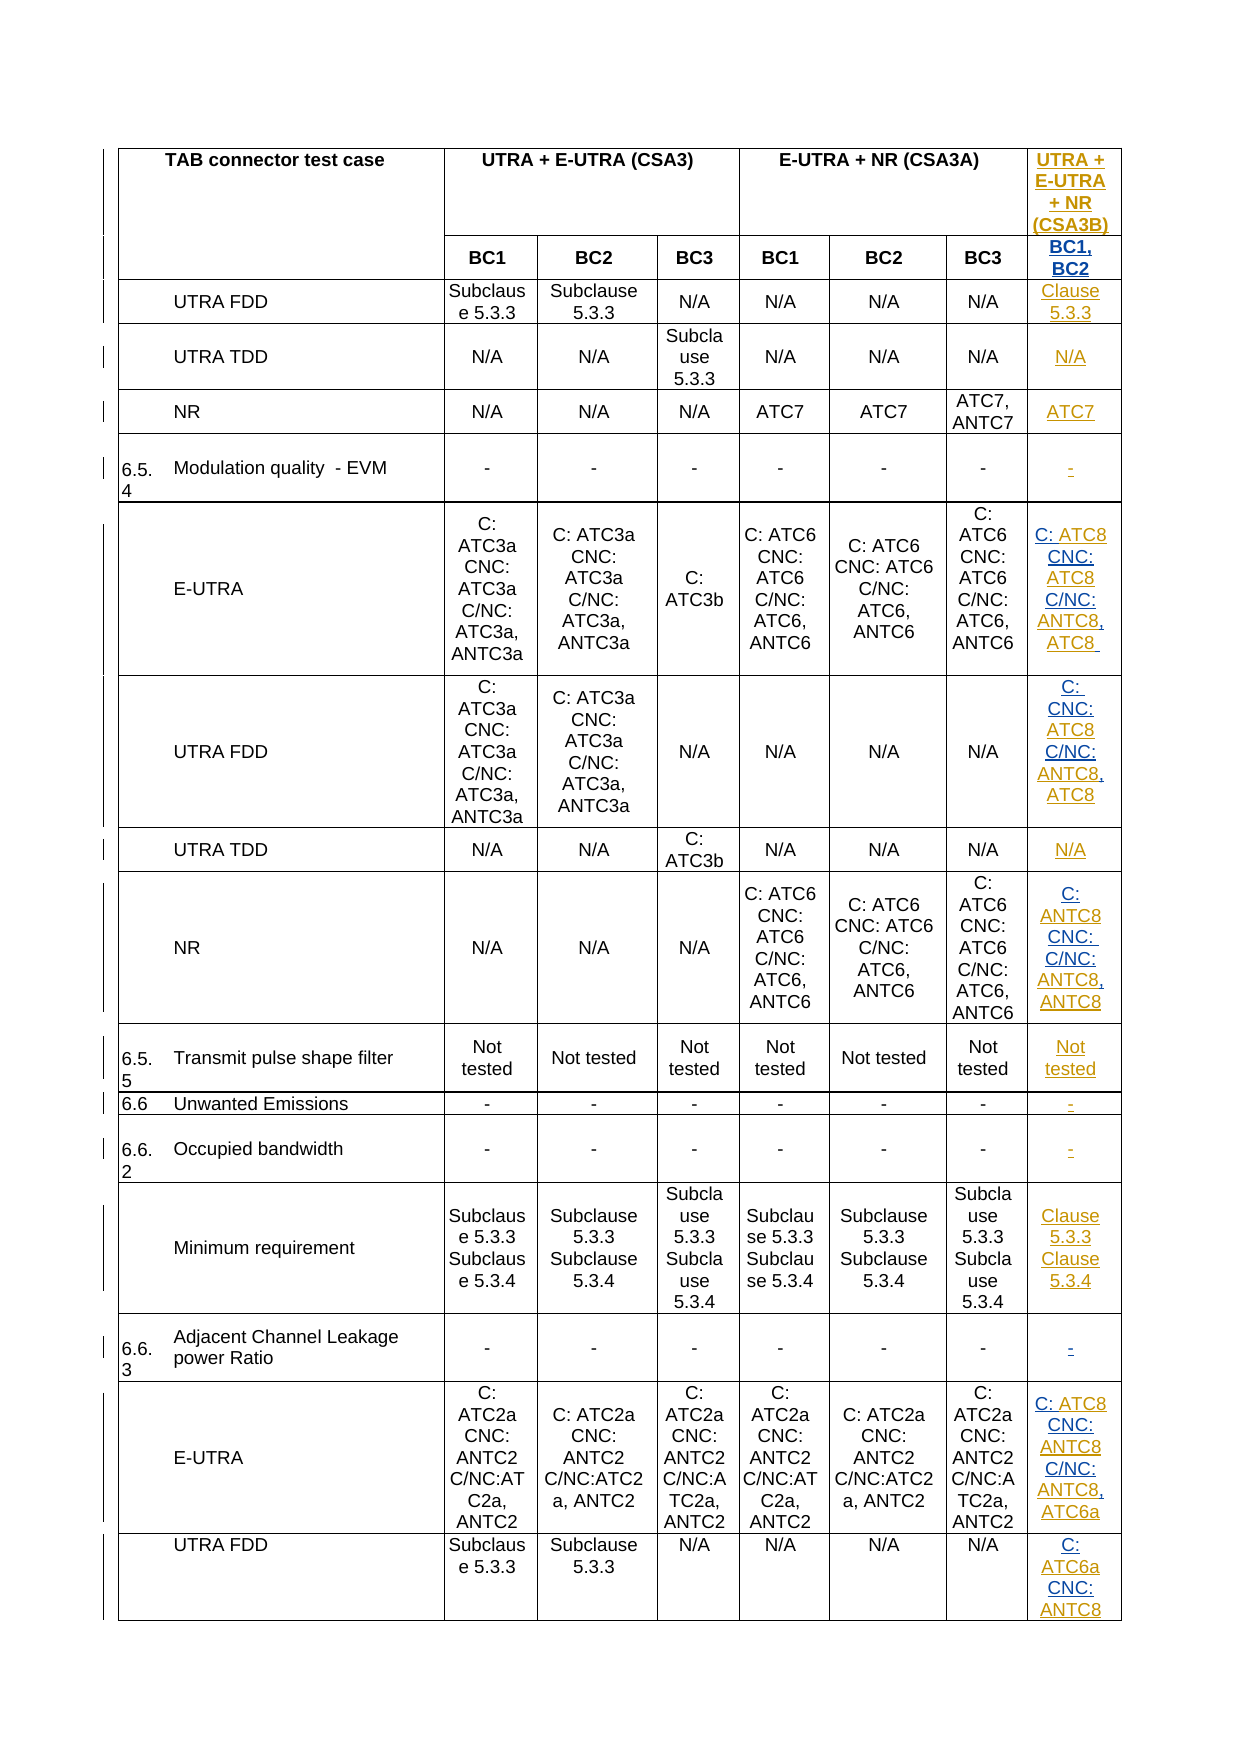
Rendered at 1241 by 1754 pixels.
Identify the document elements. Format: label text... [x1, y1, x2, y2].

table_cell - [658, 434, 739, 501]
table_cell [1028, 236, 1121, 279]
table_cell Subclause 5.3.3 Subclause 5.3.4 [830, 1183, 946, 1313]
table_cell BC2 [830, 236, 946, 279]
table_cell [1028, 1115, 1121, 1182]
table_cell - [740, 434, 829, 501]
table_cell [119, 503, 170, 675]
table_cell 6.5.4 [119, 434, 170, 501]
table_cell C: ATC2a CNC: ANTC2 C/NC:ATC2a, ANTC2 [740, 1382, 829, 1533]
table_cell N/A [445, 390, 537, 433]
table_cell Subclause 5.3.3 Subclause 5.3.4 [947, 1183, 1027, 1313]
table_cell ATC7 [740, 390, 829, 433]
table_cell C: ATC6 CNC: ATC6 C/NC: ATC6, ANTC6 [830, 872, 946, 1023]
table_cell C: ATC6 CNC: ATC6 C/NC: ATC6, ANTC6 [947, 503, 1027, 675]
table_cell C: ATC2a CNC: ANTC2 C/NC:ATC2a, ANTC2 [830, 1382, 946, 1533]
table_cell N/A [658, 1534, 739, 1620]
table_cell UTRA FDD [170, 1534, 444, 1620]
table_cell [1028, 324, 1121, 389]
table_cell [119, 390, 170, 433]
table_cell N/A [830, 676, 946, 827]
table_cell - [445, 1314, 537, 1381]
table_cell N/A [830, 1534, 946, 1620]
table_cell UTRA FDD [170, 280, 444, 323]
table_cell [119, 1183, 170, 1313]
table_cell [1028, 872, 1121, 1023]
table_cell [1028, 1314, 1121, 1381]
table_cell Transmit pulse shape filter [170, 1024, 444, 1091]
table_cell 6.6 [119, 1093, 170, 1114]
table_cell - [658, 1115, 739, 1182]
table_cell C: ATC2a CNC: ANTC2 C/NC:ATC2a, ANTC2 [658, 1382, 739, 1533]
table_cell C: ATC3b [658, 828, 739, 871]
table_cell BC1 [445, 236, 537, 279]
table_cell BC1 [740, 236, 829, 279]
table_cell Subclause 5.3.3 Subclause 5.3.4 [445, 1183, 537, 1313]
table_cell N/A [947, 828, 1027, 871]
table_cell - [538, 434, 657, 501]
table_cell Subclause 5.3.3 Subclause 5.3.4 [538, 1183, 657, 1313]
table_cell UTRA TDD [170, 324, 444, 389]
table_cell NR [170, 390, 444, 433]
table_cell ATC7, ANTC7 [947, 390, 1027, 433]
table_cell - [445, 1093, 537, 1114]
table_cell - [445, 434, 537, 501]
table_cell - [445, 1115, 537, 1182]
table_cell Not tested [538, 1024, 657, 1091]
table_cell [119, 872, 170, 1023]
table_cell N/A [830, 324, 946, 389]
table_cell - [740, 1314, 829, 1381]
table_cell N/A [658, 390, 739, 433]
table_cell - [947, 1314, 1027, 1381]
table_cell Subclause 5.3.3 Subclause 5.3.4 [740, 1183, 829, 1313]
table_cell N/A [740, 828, 829, 871]
table_cell BC3 [658, 236, 739, 279]
table_cell Subclause 5.3.3 [445, 280, 537, 323]
table_cell Not tested [445, 1024, 537, 1091]
table_cell N/A [658, 280, 739, 323]
table_cell N/A [538, 828, 657, 871]
table_cell N/A [740, 280, 829, 323]
table_cell - [830, 1093, 946, 1114]
table_cell Subclause 5.3.3 [538, 280, 657, 323]
table_cell BC2 [538, 236, 657, 279]
table_cell C: ATC6 CNC: ATC6 C/NC: ATC6, ANTC6 [947, 872, 1027, 1023]
table_cell Minimum requirement [170, 1183, 444, 1313]
table_header TAB connector test case [119, 149, 444, 279]
table_cell C: ATC2a CNC: ANTC2 C/NC:ATC2a, ANTC2 [538, 1382, 657, 1533]
table_cell N/A [445, 324, 537, 389]
table_cell C: ATC2a CNC: ANTC2 C/NC:ATC2a, ANTC2 [947, 1382, 1027, 1533]
table_cell [1028, 390, 1121, 433]
table_cell N/A [445, 828, 537, 871]
table_cell C: ATC3a CNC: ATC3a C/NC: ATC3a, ANTC3a [538, 503, 657, 675]
table_cell [119, 1382, 170, 1533]
table_cell N/A [830, 280, 946, 323]
table_cell - [830, 1115, 946, 1182]
table_cell [119, 324, 170, 389]
table_cell - [947, 1093, 1027, 1114]
table_cell Subclause 5.3.3 Subclause 5.3.4 [658, 1183, 739, 1313]
table_cell - [740, 1093, 829, 1114]
table_cell Not tested [947, 1024, 1027, 1091]
table_cell E-UTRA [170, 503, 444, 675]
table_cell - [538, 1314, 657, 1381]
table_cell N/A [947, 280, 1027, 323]
table_cell - [658, 1093, 739, 1114]
table_cell - [658, 1314, 739, 1381]
table_cell [1028, 1093, 1121, 1114]
table_cell [1028, 434, 1121, 501]
table_cell Not tested [830, 1024, 946, 1091]
table_cell E-UTRA [170, 1382, 444, 1533]
table_cell Not tested [658, 1024, 739, 1091]
table_cell [1028, 1382, 1121, 1533]
table_cell [119, 828, 170, 871]
table_cell C: ATC3a CNC: ATC3a C/NC: ATC3a, ANTC3a [445, 503, 537, 675]
table_cell 6.6.3 [119, 1314, 170, 1381]
table_cell N/A [740, 676, 829, 827]
table_cell C: ATC3b [658, 503, 739, 675]
table_cell Subclause 5.3.3 [658, 324, 739, 389]
table_cell [1028, 280, 1121, 323]
table_cell [119, 1534, 170, 1620]
table_cell - [830, 1314, 946, 1381]
table_header UTRA + E-UTRA (CSA3) [445, 149, 739, 235]
table_cell - [947, 434, 1027, 501]
table_cell Modulation quality - EVM [170, 434, 444, 501]
table_cell [119, 280, 170, 323]
table_cell - [830, 434, 946, 501]
table_cell N/A [538, 390, 657, 433]
table_cell N/A [947, 676, 1027, 827]
table_cell N/A [445, 872, 537, 1023]
table_cell Unwanted Emissions [170, 1093, 444, 1114]
table_header [1028, 149, 1121, 235]
table_cell - [740, 1115, 829, 1182]
table_cell Subclause 5.3.3 [538, 1534, 657, 1620]
table_cell [1028, 503, 1121, 675]
table_cell C: ATC6 CNC: ATC6 C/NC: ATC6, ANTC6 [740, 503, 829, 675]
table_cell [1028, 828, 1121, 871]
table_cell N/A [740, 324, 829, 389]
table_cell C: ATC6 CNC: ATC6 C/NC: ATC6, ANTC6 [830, 503, 946, 675]
table_cell N/A [538, 324, 657, 389]
table_cell UTRA TDD [170, 828, 444, 871]
table_cell N/A [947, 324, 1027, 389]
table_cell - [538, 1093, 657, 1114]
table_cell NR [170, 872, 444, 1023]
table_cell - [538, 1115, 657, 1182]
table_cell N/A [658, 676, 739, 827]
table_cell 6.6.2 [119, 1115, 170, 1182]
table_cell Occupied bandwidth [170, 1115, 444, 1182]
table_cell N/A [658, 872, 739, 1023]
table_cell [1028, 676, 1121, 827]
table_cell N/A [538, 872, 657, 1023]
table_cell N/A [947, 1534, 1027, 1620]
table_cell UTRA FDD [170, 676, 444, 827]
table_cell C: ATC2a CNC: ANTC2 C/NC:ATC2a, ANTC2 [445, 1382, 537, 1533]
table_cell N/A [830, 828, 946, 871]
table_cell Not tested [740, 1024, 829, 1091]
table_cell [1028, 1024, 1121, 1091]
table_cell [119, 676, 170, 827]
table_cell C: ATC6 CNC: ATC6 C/NC: ATC6, ANTC6 [740, 872, 829, 1023]
table_cell [1028, 1534, 1121, 1620]
table_cell Adjacent Channel Leakage power Ratio [170, 1314, 444, 1381]
table_cell C: ATC3a CNC: ATC3a C/NC: ATC3a, ANTC3a [445, 676, 537, 827]
table_cell ATC7 [830, 390, 946, 433]
table_cell N/A [740, 1534, 829, 1620]
table_cell BC3 [947, 236, 1027, 279]
table_cell Subclause 5.3.3 [445, 1534, 537, 1620]
table_header E-UTRA + NR (CSA3A) [740, 149, 1027, 235]
table_cell C: ATC3a CNC: ATC3a C/NC: ATC3a, ANTC3a [538, 676, 657, 827]
table_cell 6.5.5 [119, 1024, 170, 1091]
table_cell [1028, 1183, 1121, 1313]
table_cell - [947, 1115, 1027, 1182]
